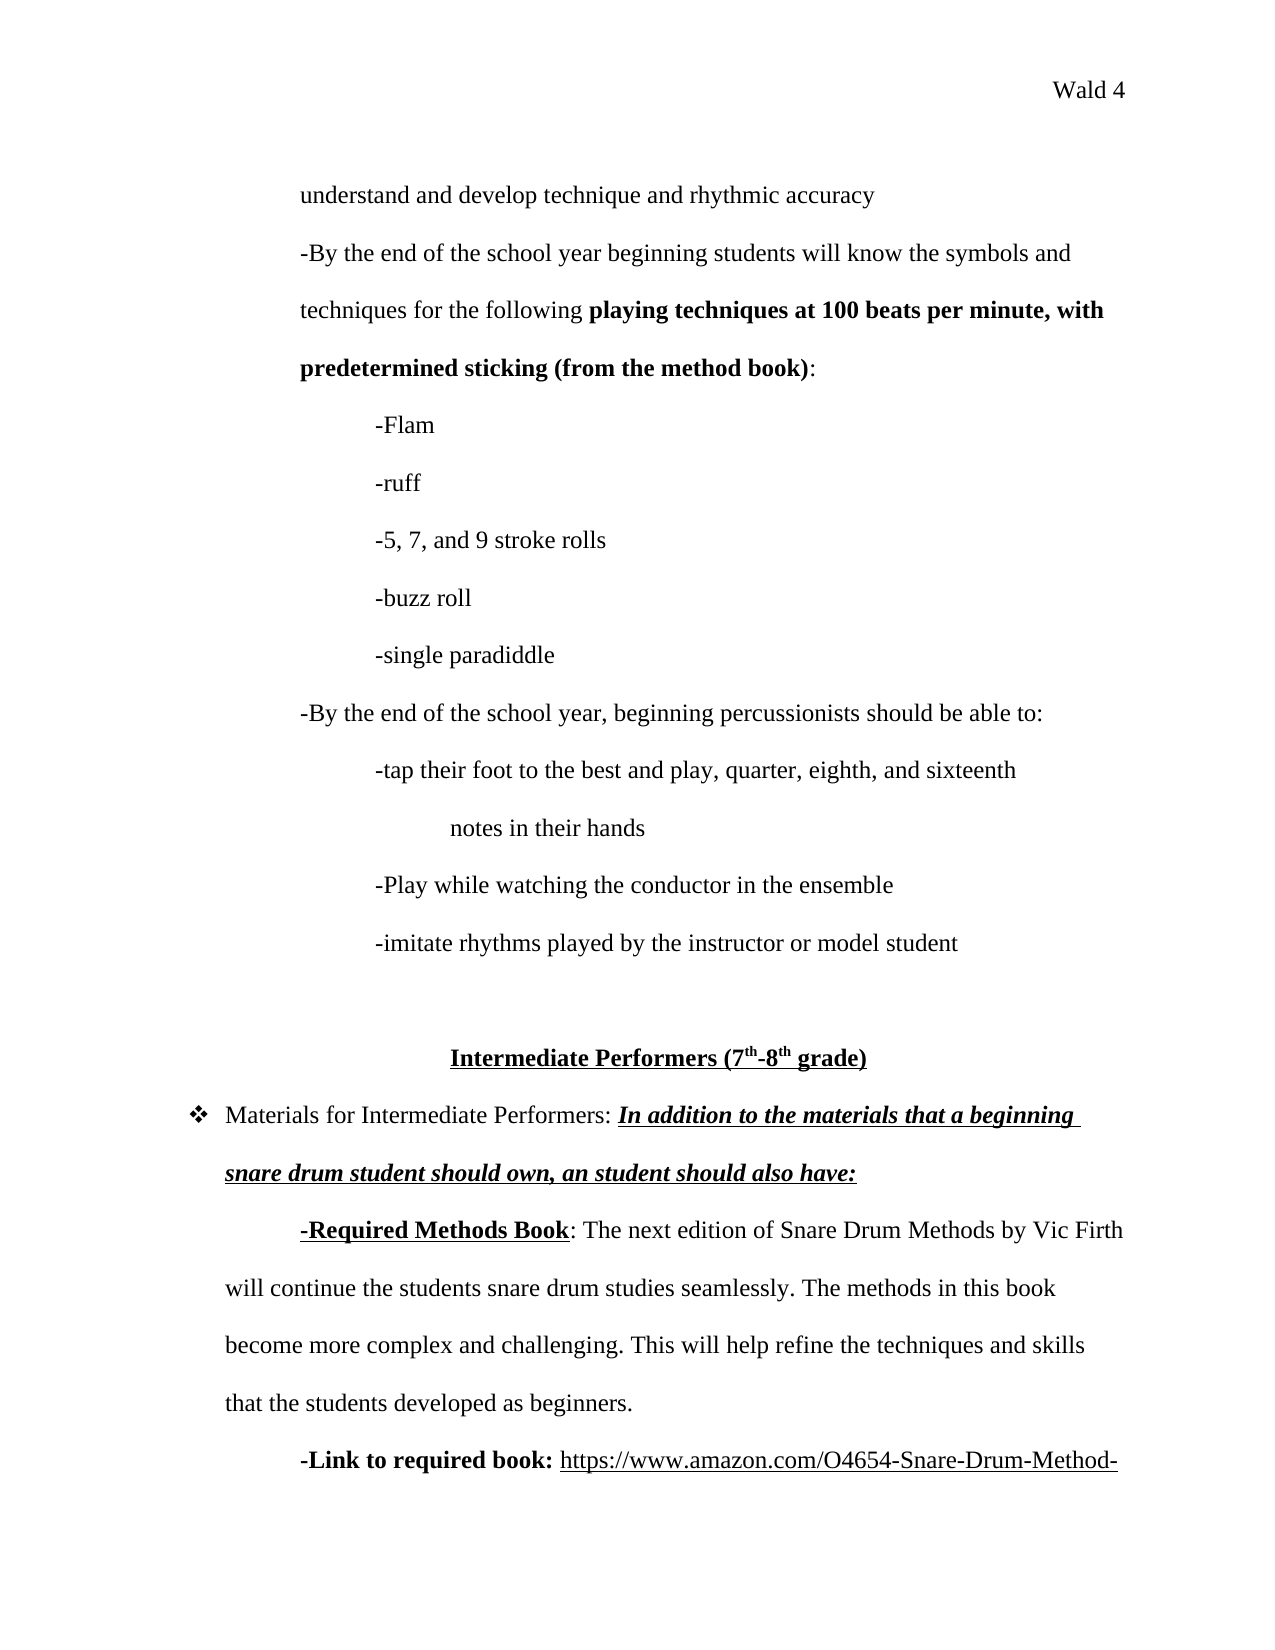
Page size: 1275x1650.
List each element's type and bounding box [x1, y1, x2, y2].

list [187, 181, 1125, 1072]
list [187, 1101, 1125, 1474]
